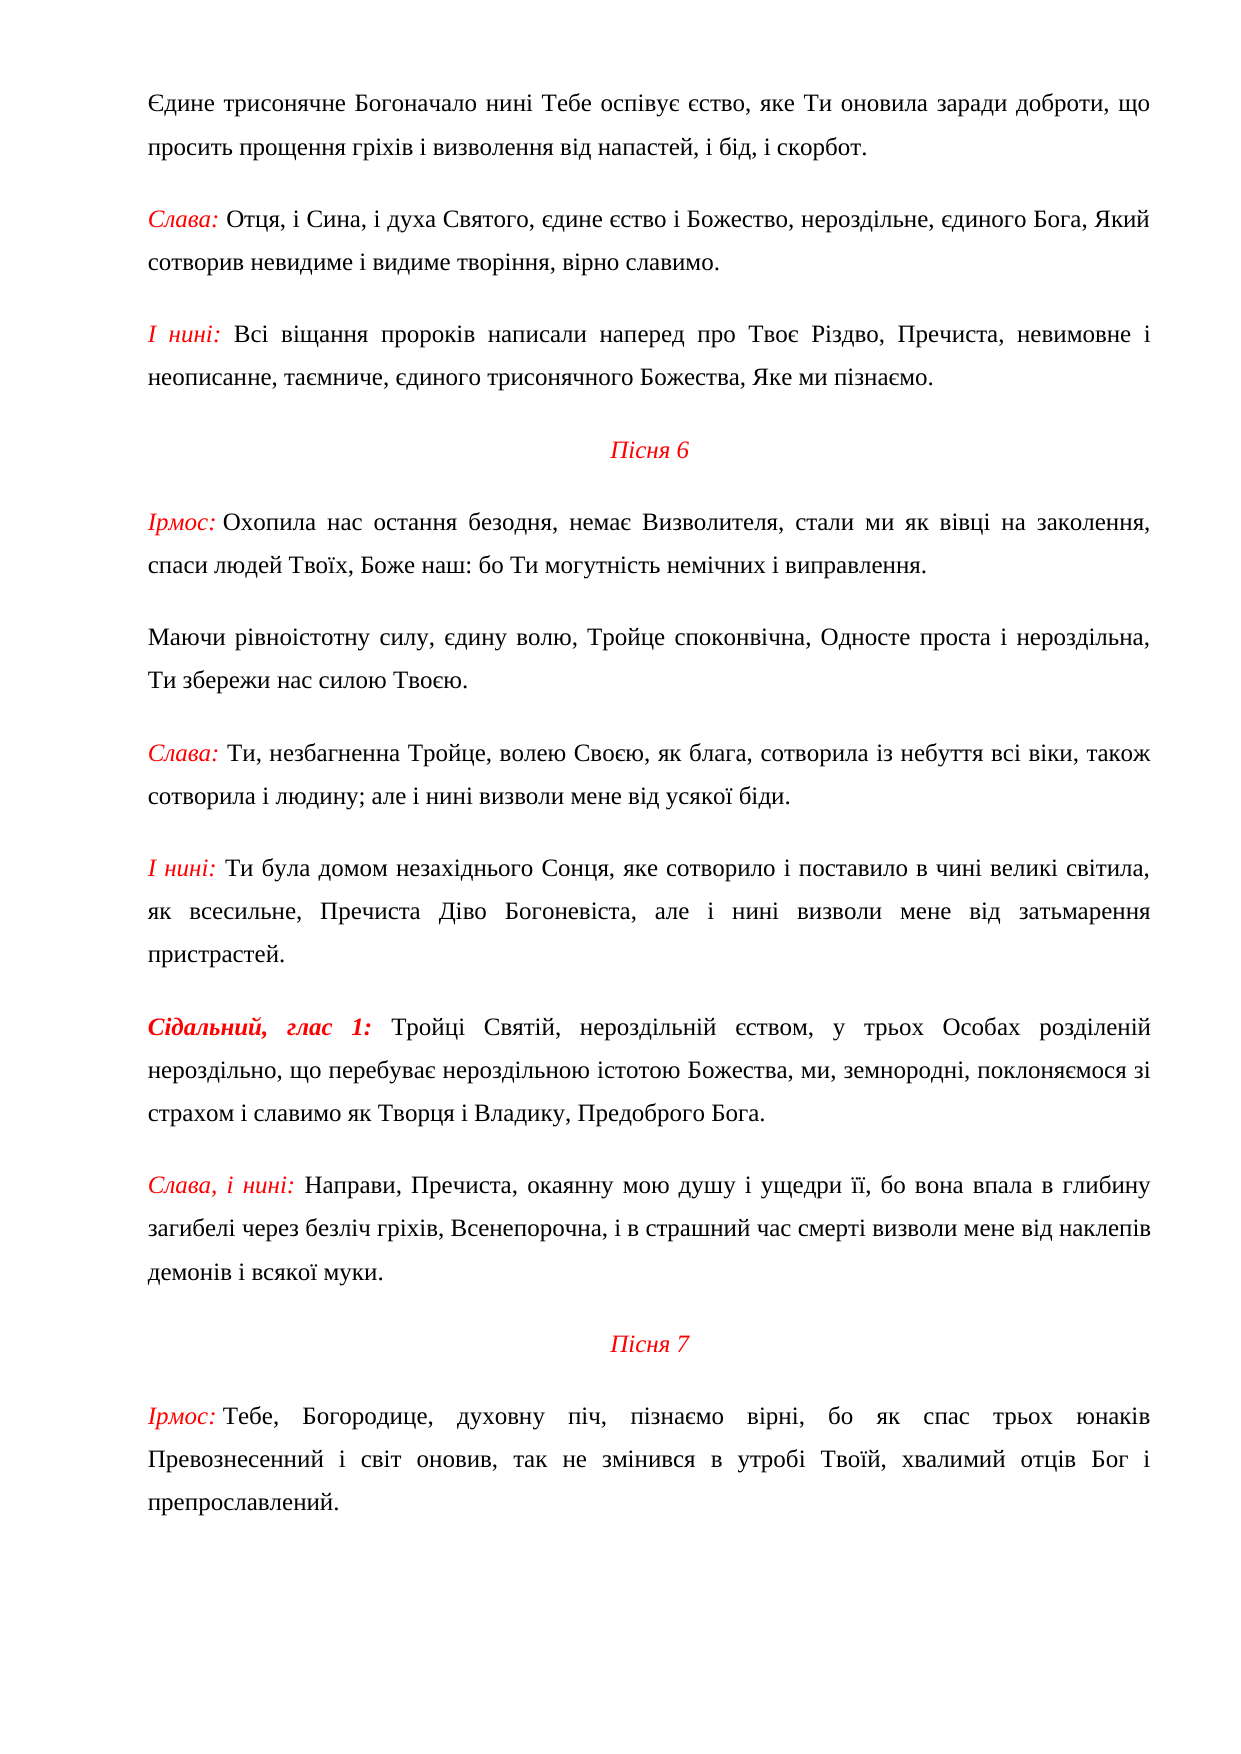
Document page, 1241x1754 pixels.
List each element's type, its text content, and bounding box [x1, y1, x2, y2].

text Маючи рівноістотну силу, єдину волю, Тройце споконвічна, Односте проста і нероздільна, Ти збережи нас силою Твоєю. [148, 622, 1152, 694]
text Єдине трисонячне Богоначало нині Тебе оспівує єство, яке Ти оновила заради доброти, що просить прощення гріхів і визволення від напастей, і бід, і скорбот. [148, 88, 1152, 160]
text Сідальний, глас 1: Тройці Святій, нероздільній єством, у трьох Особах розділеній нероздільно, що перебуває нероздільною істотою Божества, ми, земнородні, поклоняємося зі страхом і славимо як Творця і Владику, Предоброго Бога. [148, 1012, 1152, 1127]
text Ірмос: Охопила нас остання безодня, немає Визволителя, стали ми як вівці на заколення, спаси людей Твоїх, Боже наш: бо Ти могутність немічних і виправлення. [148, 507, 1152, 579]
text Ірмос: Тебе, Богородице, духовну піч, пізнаємо вірні, бо як спас трьох юнаків Превознесенний і світ оновив, так не змінився в утробі Твоїй, хвалимий отців Бог і препрославлений. [148, 1401, 1152, 1516]
text Пісня 7 [148, 1329, 1152, 1358]
text Слава, і нині: Направи, Пречиста, окаянну мою душу і ущедри її, бо вона впала в глибину загибелі через безліч гріхів, Всенепорочна, і в страшний час смерті визволи мене від наклепів демонів і всякої муки. [148, 1170, 1152, 1285]
text І нині: Всі віщання пророків написали наперед про Твоє Різдво, Пречиста, невимовне і неописанне, таємниче, єдиного трисонячного Божества, Яке ми пізнаємо. [148, 319, 1152, 391]
text Слава: Отця, і Сина, і духа Святого, єдине єство і Божество, нероздільне, єдиного Бога, Який сотворив невидиме і видиме творіння, вірно славимо. [148, 204, 1152, 276]
text Пісня 6 [148, 435, 1152, 463]
text Слава: Ти, незбагненна Тройце, волею Своєю, як блага, сотворила із небуття всі віки, також сотворила і людину; але і нині визволи мене від усякої біди. [148, 738, 1152, 810]
text І нині: Ти була домом незахіднього Сонця, яке сотворило і поставило в чині великі світила, як всесильне, Пречиста Діво Богоневіста, але і нині визволи мене від затьмарення пристрастей. [148, 853, 1152, 968]
